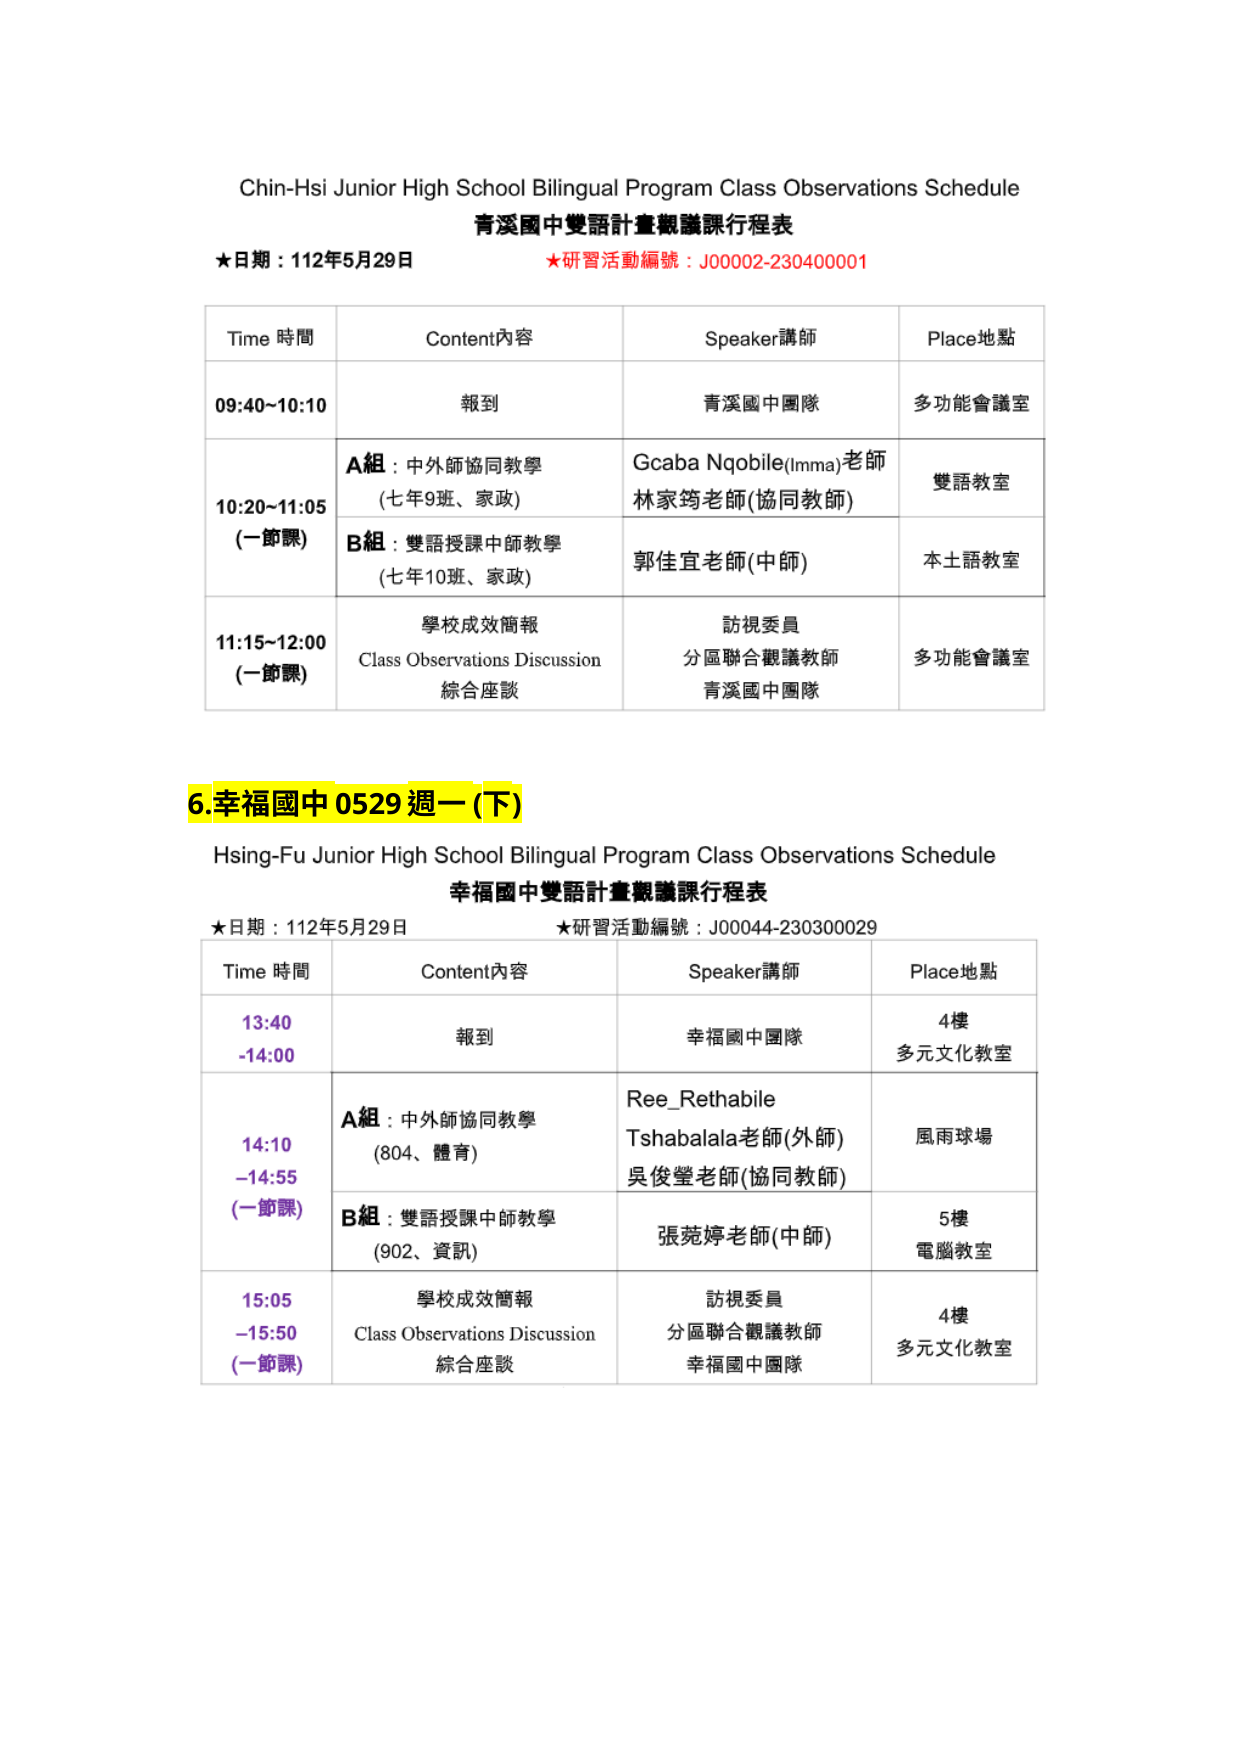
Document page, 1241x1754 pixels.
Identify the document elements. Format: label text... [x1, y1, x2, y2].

picture [187, 839, 1053, 1388]
picture [187, 164, 1053, 714]
text 6.幸福國中0529週一 (下) [187, 764, 1053, 839]
